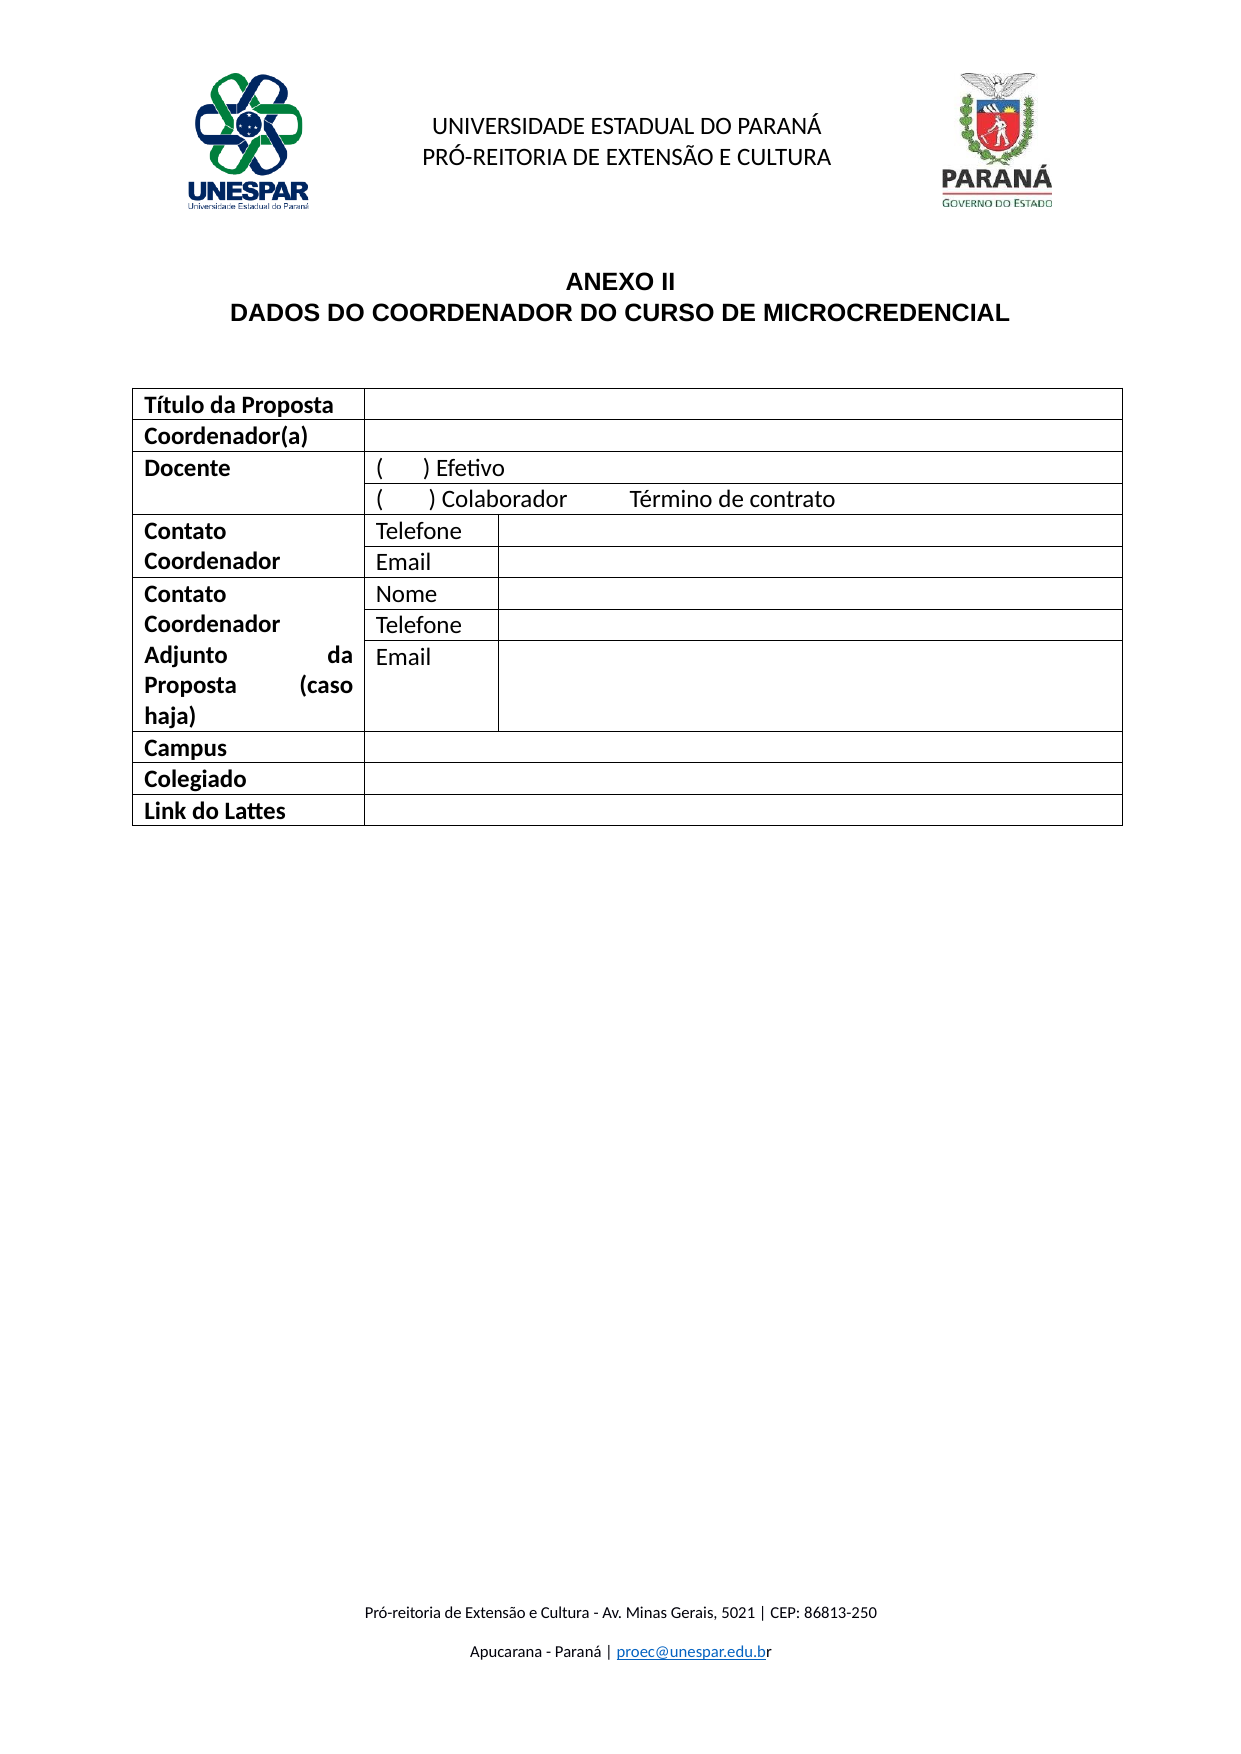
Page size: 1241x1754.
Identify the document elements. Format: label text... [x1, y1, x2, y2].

table_header Título da Proposta [133, 389, 364, 419]
text ANEXO II [177, 267, 1063, 295]
table_cell ( ) Colaborador Término de contrato [365, 484, 1122, 514]
table_cell Campus [133, 732, 364, 762]
table_cell Contato Coordenador [133, 515, 364, 577]
table_cell Contato Coordenador Adjunto da Proposta (caso haja) [133, 578, 364, 731]
table_cell [499, 641, 1122, 731]
picture [188, 73, 309, 209]
table_cell [499, 547, 1122, 577]
table_cell [365, 732, 1122, 762]
table_cell [365, 795, 1122, 825]
table_cell [499, 515, 1122, 546]
table_cell [499, 610, 1122, 640]
table_cell [499, 578, 1122, 609]
table_cell Telefone [365, 610, 498, 640]
table_cell Email [365, 641, 498, 731]
table_cell Nome [365, 578, 498, 609]
table_cell Email [365, 547, 498, 577]
table_cell Colegiado [133, 763, 364, 794]
table_cell Telefone [365, 515, 498, 546]
table_cell Docente [133, 452, 364, 514]
table_cell ( ) Efetivo [365, 452, 1122, 482]
text DADOS DO COORDENADOR DO CURSO DE MICROCREDENCIAL [177, 298, 1063, 326]
table_cell Link do Lattes [133, 795, 364, 825]
table_cell [365, 763, 1122, 794]
picture [942, 73, 1052, 207]
table_cell Coordenador(a) [133, 420, 364, 451]
table_cell [365, 420, 1122, 451]
table_header [365, 389, 1122, 419]
